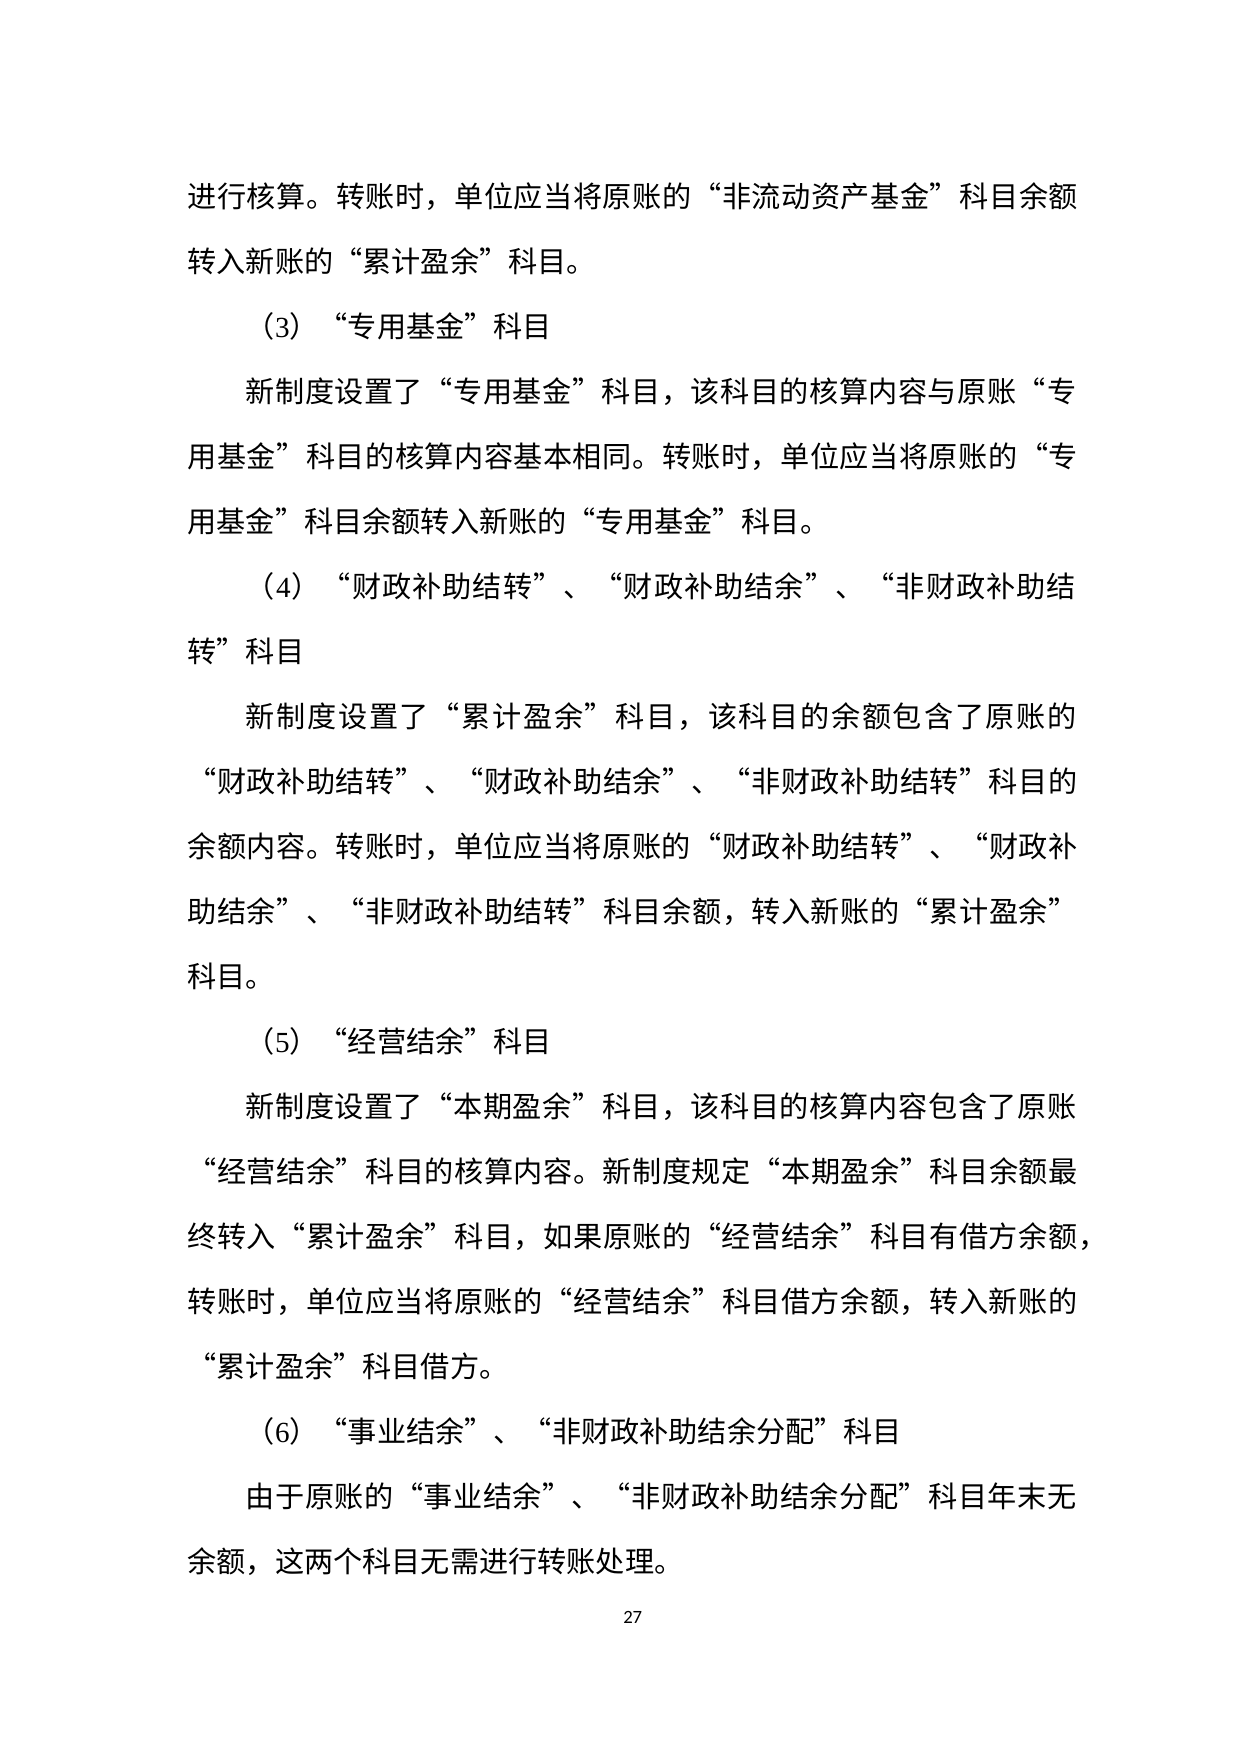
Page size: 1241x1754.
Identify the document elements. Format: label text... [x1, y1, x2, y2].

text （3）“专用基金”科目 [187, 292, 1078, 357]
text 新制度设置了“本期盈余”科目，该科目的核算内容包含了原账“经营结余”科目的核算内容。新制度规定“本期盈余”科目余额最终转入“累计盈余”科目，如果原账的“经营结余”科目有借方余额，转账时，单位应当将原账的“经营结余”科目借方余额，转入新账的“累计盈余”科目借方。 [187, 1072, 1078, 1397]
text 新制度设置了“专用基金”科目，该科目的核算内容与原账“专用基金”科目的核算内容基本相同。转账时，单位应当将原账的“专用基金”科目余额转入新账的“专用基金”科目。 [187, 357, 1078, 552]
text （5）“经营结余”科目 [187, 1007, 1078, 1072]
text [187, 162, 1078, 292]
text 新制度设置了“累计盈余”科目，该科目的余额包含了原账的“财政补助结转”、“财政补助结余”、“非财政补助结转”科目的余额内容。转账时，单位应当将原账的“财政补助结转”、“财政补助结余”、“非财政补助结转”科目余额，转入新账的“累计盈余”科目。 [187, 682, 1078, 1007]
text 由于原账的“事业结余”、“非财政补助结余分配”科目年末无余额，这两个科目无需进行转账处理。 [187, 1462, 1078, 1592]
text （6）“事业结余”、“非财政补助结余分配”科目 [187, 1397, 1078, 1462]
text （4）“财政补助结转”、“财政补助结余”、“非财政补助结转”科目 [187, 552, 1078, 682]
